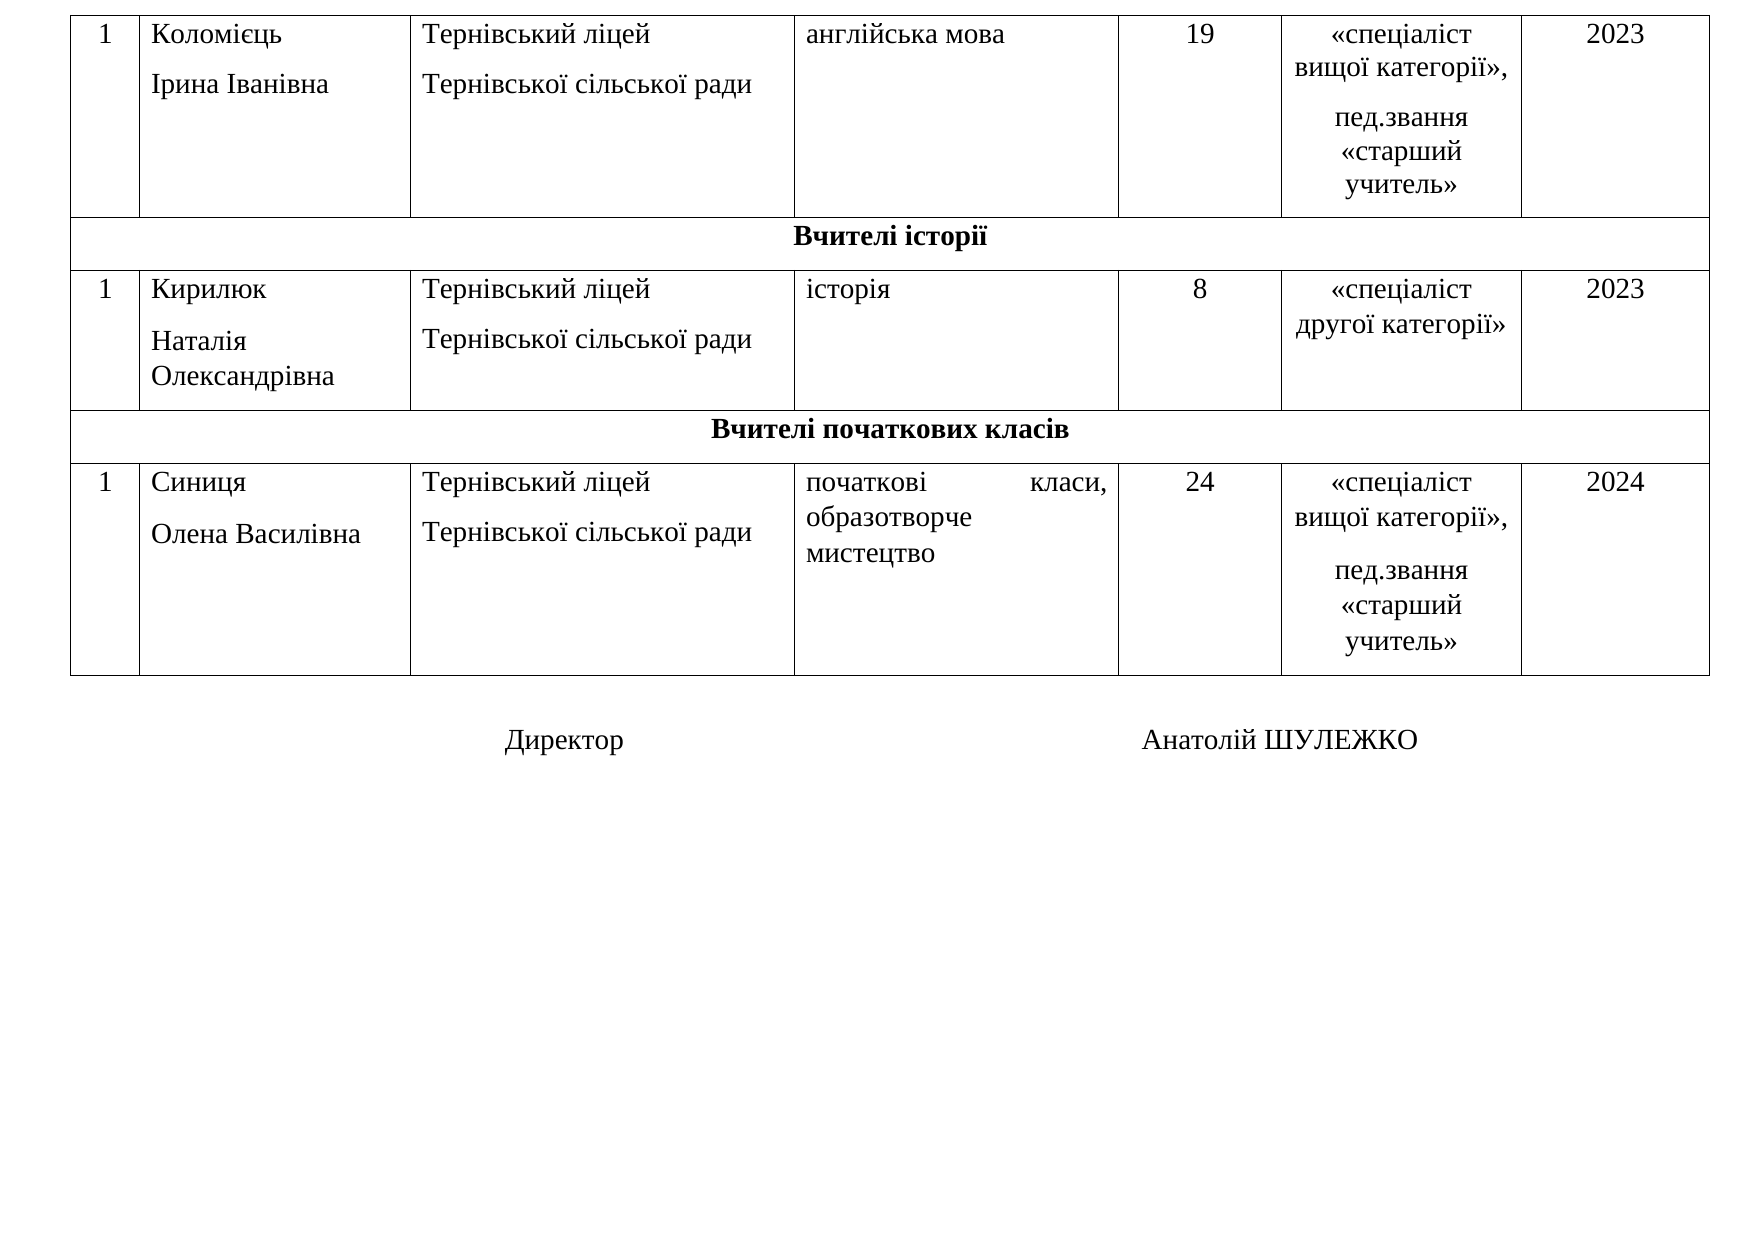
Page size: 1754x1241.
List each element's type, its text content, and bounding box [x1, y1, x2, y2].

table_cell Тернівський ліцей Тернівської сільської ради [411, 271, 794, 410]
table_cell англійська мова [795, 16, 1118, 217]
table_cell 2023 [1522, 16, 1709, 217]
table_cell історія [795, 271, 1118, 410]
table_cell 8 [1119, 271, 1281, 410]
table_cell 1 [71, 464, 139, 674]
table_cell 1 [71, 16, 139, 217]
table_cell 2023 [1522, 271, 1709, 410]
table_cell 2024 [1522, 464, 1709, 674]
text Директор Анатолій ШУЛЕЖКО [118, 722, 1580, 756]
table_cell Коломієць Ірина Іванівна [140, 16, 410, 217]
table_cell Синиця Олена Василівна [140, 464, 410, 674]
table_cell Тернівський ліцей Тернівської сільської ради [411, 16, 794, 217]
table_cell Вчителі історії [71, 218, 1709, 270]
table_cell Тернівський ліцей Тернівської сільської ради [411, 464, 794, 674]
table_cell «спеціаліст вищої категорії», пед.звання «старший учитель» [1282, 16, 1521, 217]
table_cell Кирилюк Наталія Олександрівна [140, 271, 410, 410]
table_cell «спеціаліст другої категорії» [1282, 271, 1521, 410]
table_cell 24 [1119, 464, 1281, 674]
table_cell 1 [71, 271, 139, 410]
table_cell початкові класи, образотворче мистецтво [795, 464, 1118, 674]
table_cell Вчителі початкових класів [71, 411, 1709, 463]
table_cell «спеціаліст вищої категорії», пед.звання «старший учитель» [1282, 464, 1521, 674]
table_cell 19 [1119, 16, 1281, 217]
